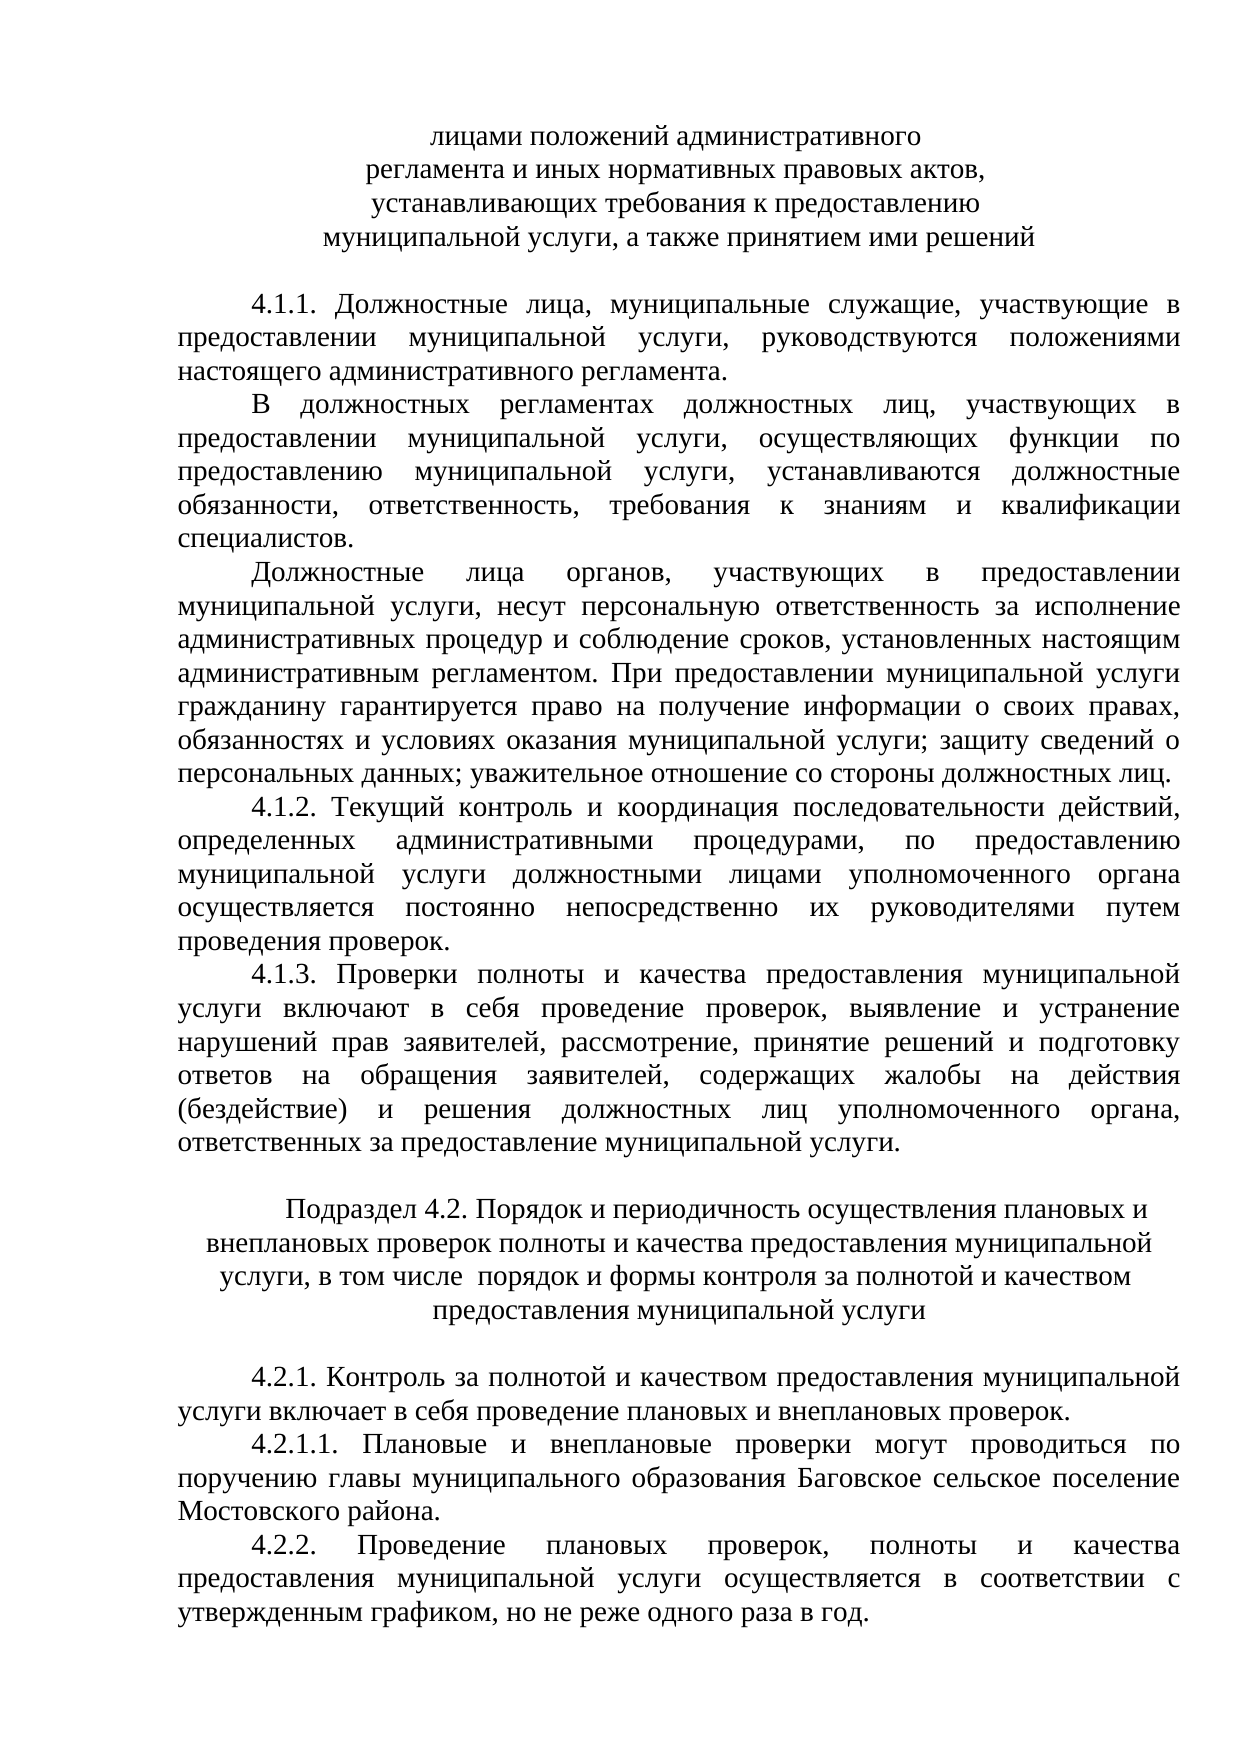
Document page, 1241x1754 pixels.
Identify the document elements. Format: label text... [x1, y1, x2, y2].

text 4.1.2. Текущий контроль и координация последовательности действий, определенных административными процедурами, по предоставлению муниципальной услуги должностными лицами уполномоченного органа осуществляется постоянно непосредственно их руководителями путем проведения проверок. [177, 789, 1181, 957]
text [177, 118, 1181, 252]
text В должностных регламентах должностных лиц, участвующих в предоставлении муниципальной услуги, осуществляющих функции по предоставлению муниципальной услуги, устанавливаются должностные обязанности, ответственность, требования к знаниям и квалификации специалистов. [177, 386, 1181, 554]
text 4.2.2. Проведение плановых проверок, полноты и качества предоставления муниципальной услуги осуществляется в соответствии с утвержденным графиком, но не реже одного раза в год. [177, 1527, 1181, 1627]
text Подраздел 4.2. Порядок и периодичность осуществления плановых и внеплановых проверок полноты и качества предоставления муниципальной услуги, в том числе порядок и формы контроля за полнотой и качеством предоставления муниципальной услуги [177, 1191, 1181, 1326]
text 4.2.1.1. Плановые и внеплановые проверки могут проводиться по поручению главы муниципального образования Баговское сельское поселение Мостовского района. [177, 1426, 1181, 1527]
text 4.1.3. Проверки полноты и качества предоставления муниципальной услуги включают в себя проведение проверок, выявление и устранение нарушений прав заявителей, рассмотрение, принятие решений и подготовку ответов на обращения заявителей, содержащих жалобы на действия (бездействие) и решения должностных лиц уполномоченного органа, ответственных за предоставление муниципальной услуги. [177, 957, 1181, 1158]
text 4.2.1. Контроль за полнотой и качеством предоставления муниципальной услуги включает в себя проведение плановых и внеплановых проверок. [177, 1359, 1181, 1426]
text 4.1.1. Должностные лица, муниципальные служащие, участвующие в предоставлении муниципальной услуги, руководствуются положениями настоящего административного регламента. [177, 286, 1181, 386]
text Должностные лица органов, участвующих в предоставлении муниципальной услуги, несут персональную ответственность за исполнение административных процедур и соблюдение сроков, установленных настоящим административным регламентом. При предоставлении муниципальной услуги гражданину гарантируется право на получение информации о своих правах, обязанностях и условиях оказания муниципальной услуги; защиту сведений о персональных данных; уважительное отношение со стороны должностных лиц. [177, 554, 1181, 789]
